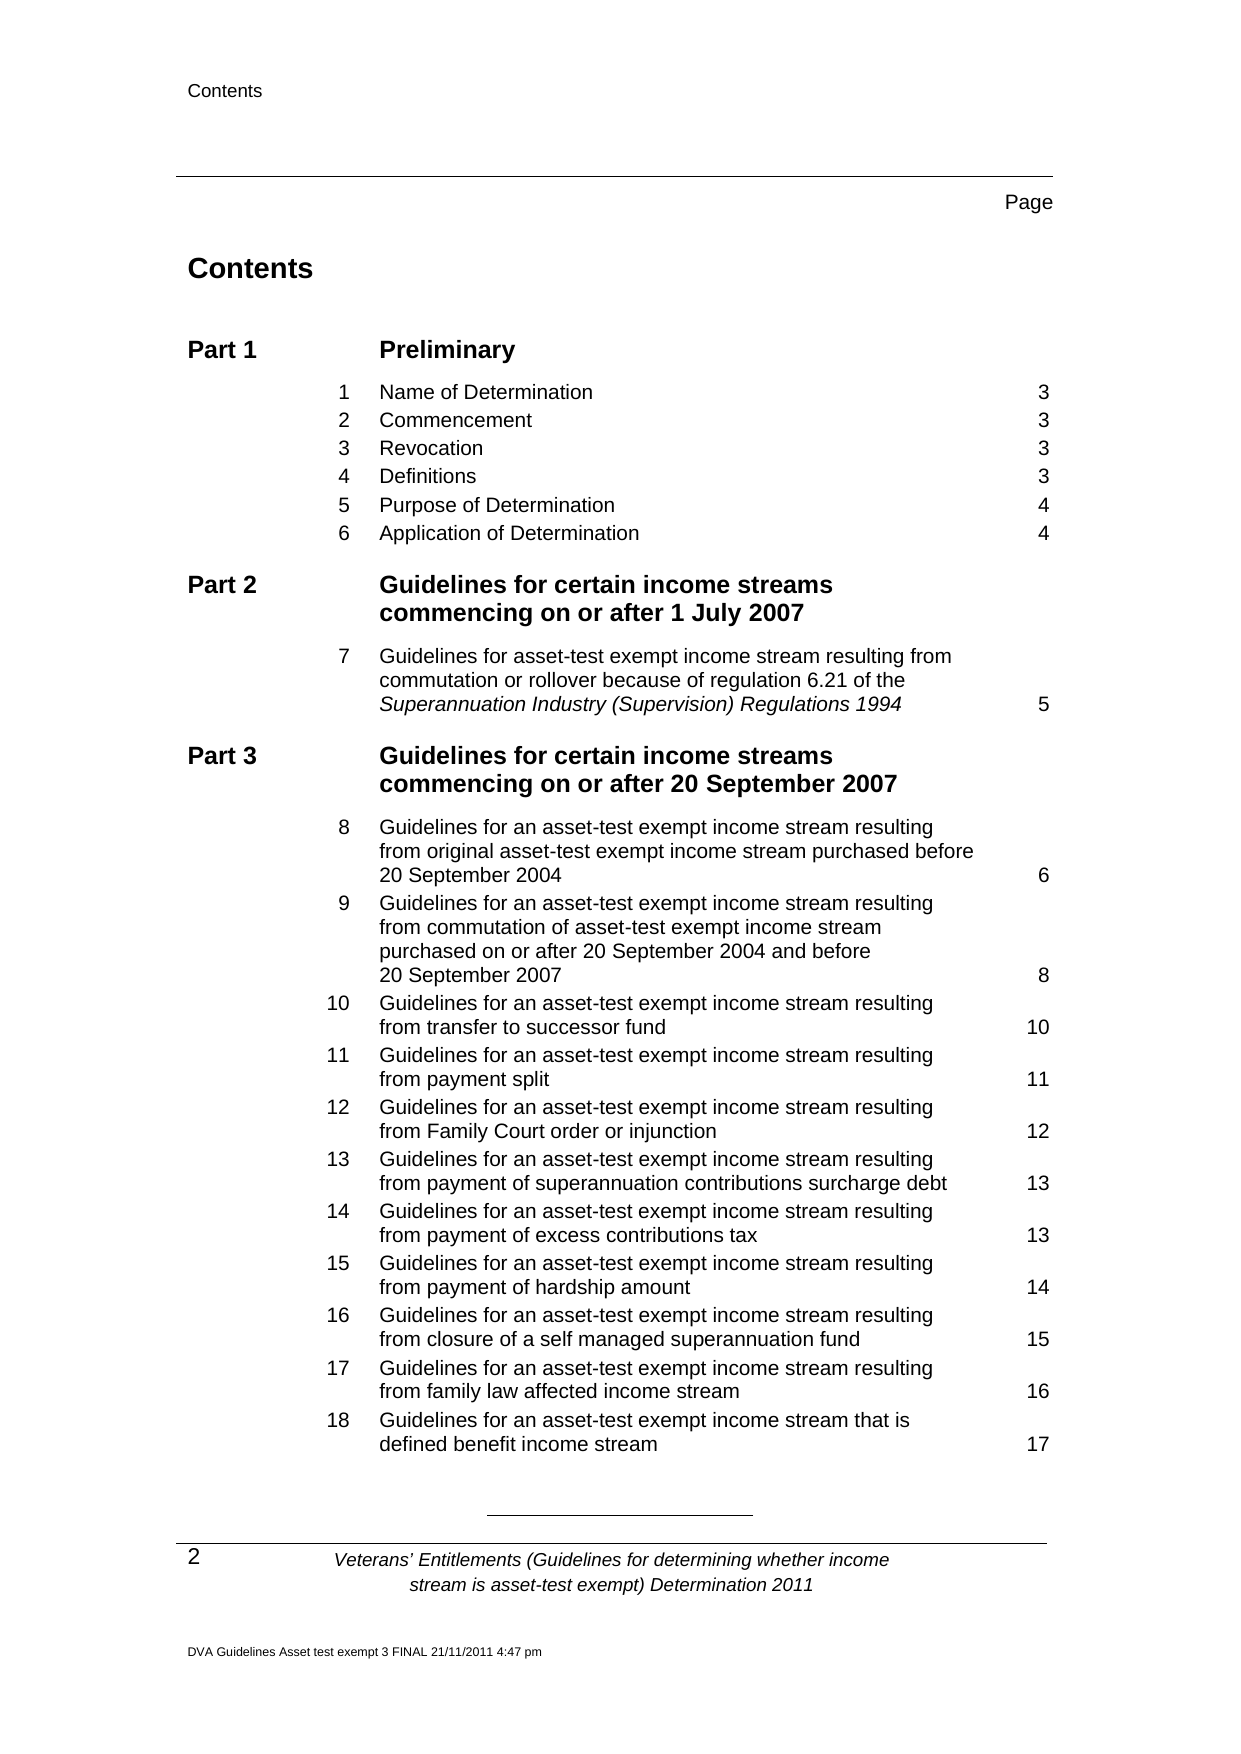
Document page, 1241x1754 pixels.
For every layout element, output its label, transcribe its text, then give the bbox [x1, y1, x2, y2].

text Contents [187, 251, 1053, 284]
text 2 Commencement 3 [187, 408, 979, 432]
text 7 Guidelines for asset-test exempt income stream resulting from commutation or rollover because of regulation 6.21 of the Superannuation Industry (Supervision) Regulations 1994 5 [187, 644, 979, 716]
text 11 Guidelines for an asset-test exempt income stream resulting from payment split 11 [187, 1043, 979, 1091]
text 16 Guidelines for an asset-test exempt income stream resulting from closure of a self managed superannuation fund 15 [187, 1303, 979, 1351]
text 10 Guidelines for an asset-test exempt income stream resulting from transfer to successor fund 10 [187, 991, 979, 1039]
text Part 1 Preliminary [187, 334, 979, 363]
text 17 Guidelines for an asset-test exempt income stream resulting from family law affected income stream 16 [187, 1355, 979, 1403]
text 6 Application of Determination 4 [187, 521, 979, 544]
text 5 Purpose of Determination 4 [187, 492, 979, 516]
text 1 Name of Determination 3 [187, 380, 979, 404]
text 18 Guidelines for an asset-test exempt income stream that is defined benefit income stream 17 [187, 1407, 979, 1455]
text 13 Guidelines for an asset-test exempt income stream resulting from payment of superannuation contributions surcharge debt 13 [187, 1147, 979, 1195]
text Part 2 Guidelines for certain income streams commencing on or after 1 July 2007 [187, 569, 979, 627]
text 15 Guidelines for an asset-test exempt income stream resulting from payment of hardship amount 14 [187, 1251, 979, 1299]
text 4 Definitions 3 [187, 464, 979, 488]
text 12 Guidelines for an asset-test exempt income stream resulting from Family Court order or injunction 12 [187, 1095, 979, 1143]
text 9 Guidelines for an asset-test exempt income stream resulting from commutation of asset-test exempt income stream purchased on or after 20 September 2004 and before 20 September 2007 8 [187, 891, 979, 987]
text 8 Guidelines for an asset-test exempt income stream resulting from original asset-test exempt income stream purchased before 20 September 2004 6 [187, 815, 979, 887]
text Part 3 Guidelines for certain income streams commencing on or after 20 September 2007 [187, 741, 979, 798]
text 14 Guidelines for an asset-test exempt income stream resulting from payment of excess contributions tax 13 [187, 1199, 979, 1247]
text 3 Revocation 3 [187, 436, 979, 460]
